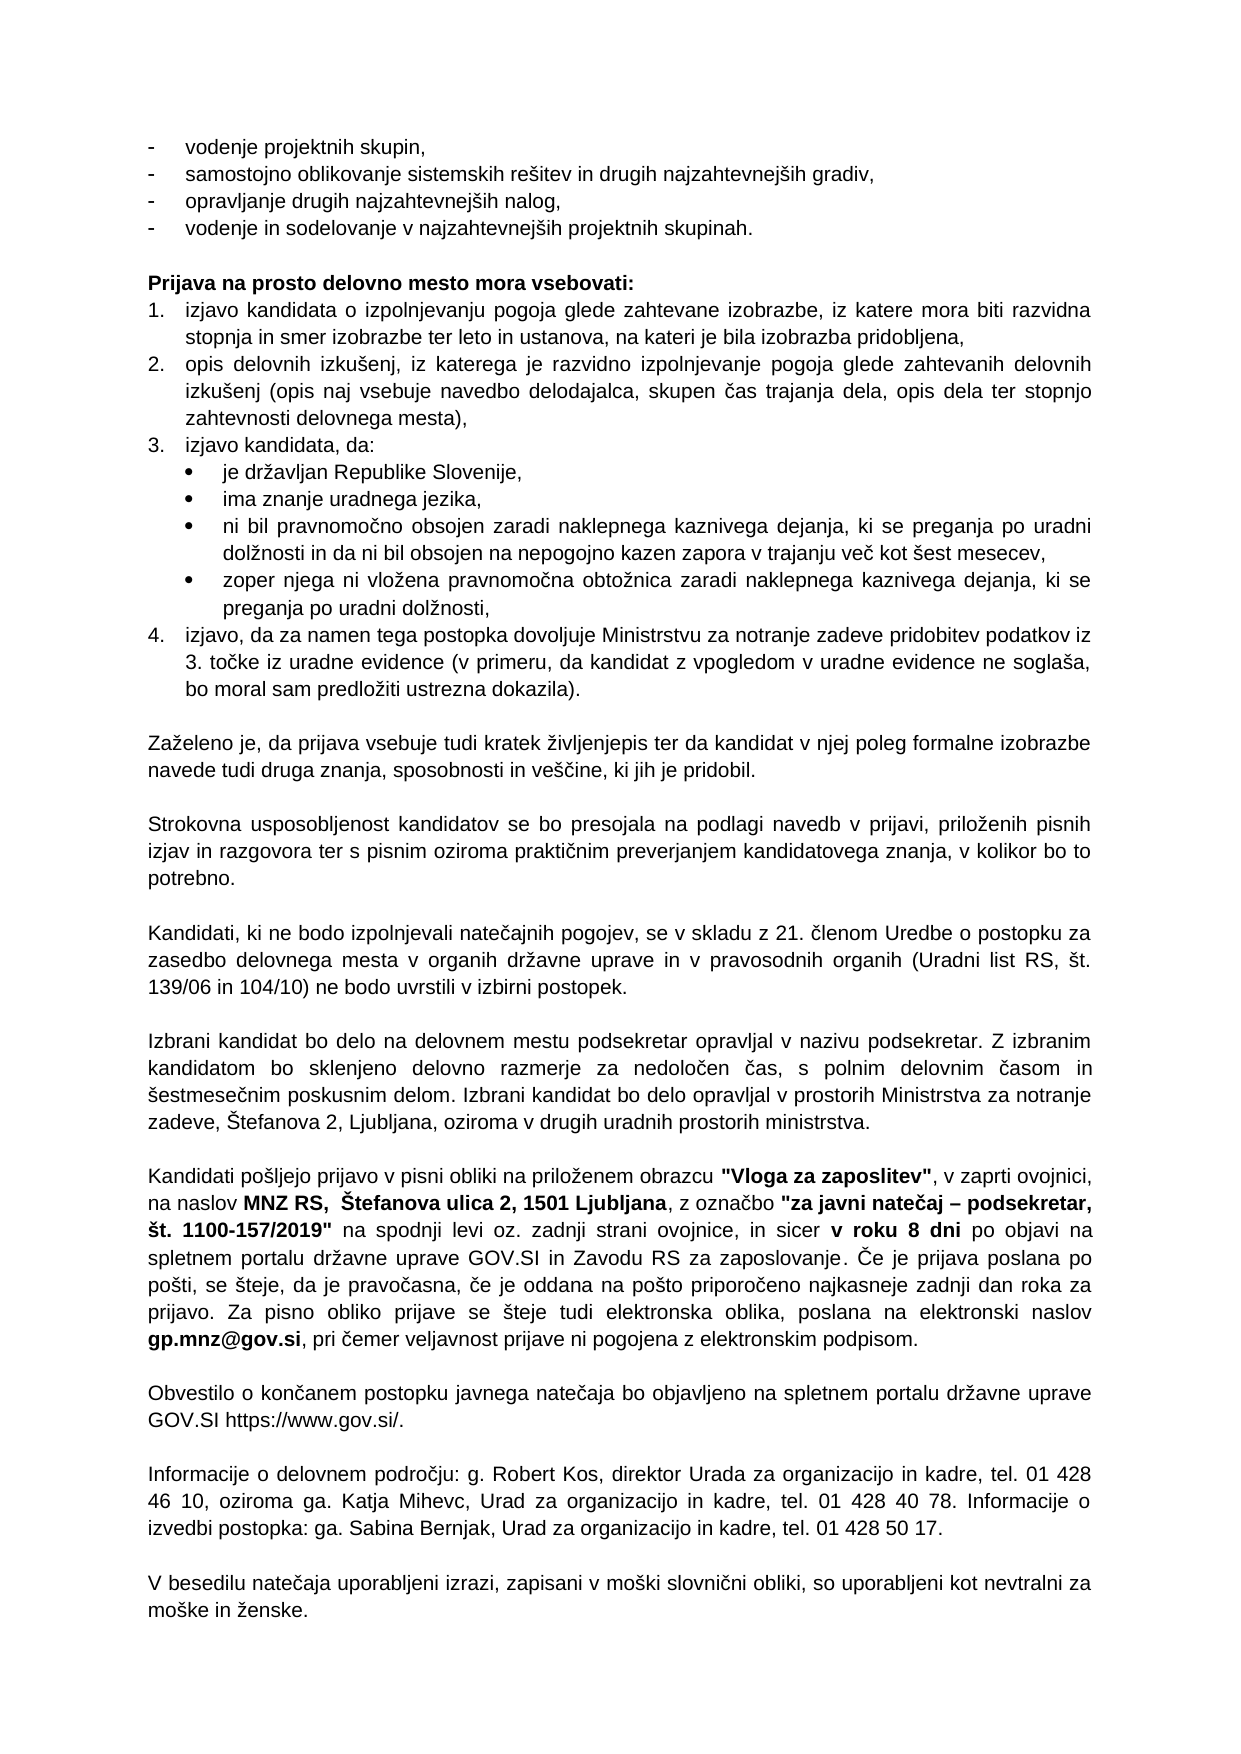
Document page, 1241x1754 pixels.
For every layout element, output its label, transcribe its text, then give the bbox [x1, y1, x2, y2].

list opis delovnih izkušenj, iz katerega je razvidno izpolnjevanje pogoja glede zahtevanih delovnih izkušenj (opis naj vsebuje navedbo delodajalca, skupen čas trajanja dela, opis dela ter stopnjo zahtevnosti delovnega mesta), [148, 349, 1093, 431]
list je državljan Republike Slovenije, [185, 458, 1093, 485]
list ni bil pravnomočno obsojen zaradi naklepnega kaznivega dejanja, ki se preganja po uradni dolžnosti in da ni bil obsojen na nepogojno kazen zapora v trajanju več kot šest mesecev, [185, 512, 1093, 566]
list vodenje in sodelovanje v najzahtevnejših projektnih skupinah. [148, 214, 1093, 241]
list samostojno oblikovanje sistemskih rešitev in drugih najzahtevnejših gradiv, [148, 160, 1093, 187]
list izjavo, da za namen tega postopka dovoljuje Ministrstvu za notranje zadeve pridobitev podatkov iz 3. točke iz uradne evidence (v primeru, da kandidat z vpogledom v uradne evidence ne soglaša, bo moral sam predložiti ustrezna dokazila). [148, 620, 1093, 702]
list zoper njega ni vložena pravnomočna obtožnica zaradi naklepnega kaznivega dejanja, ki se preganja po uradni dolžnosti, [185, 566, 1093, 620]
text Strokovna usposobljenost kandidatov se bo presojala na podlagi navedb v prijavi, priloženih pisnih izjav in razgovora ter s pisnim oziroma praktičnim preverjanjem kandidatovega znanja, v kolikor bo to potrebno. [148, 810, 1093, 891]
list opravljanje drugih najzahtevnejših nalog, [148, 187, 1093, 214]
text Prijava na prosto delovno mesto mora vsebovati: [148, 268, 1093, 295]
text Obvestilo o končanem postopku javnega natečaja bo objavljeno na spletnem portalu državne uprave GOV.SI https://www.gov.si/. [148, 1379, 1093, 1433]
list izjavo kandidata, da: [148, 431, 1093, 458]
list vodenje projektnih skupin, [148, 133, 1093, 160]
text Zaželeno je, da prijava vsebuje tudi kratek življenjepis ter da kandidat v njej poleg formalne izobrazbe navede tudi druga znanja, sposobnosti in veščine, ki jih je pridobil. [148, 729, 1093, 783]
list izjavo kandidata o izpolnjevanju pogoja glede zahtevane izobrazbe, iz katere mora biti razvidna stopnja in smer izobrazbe ter leto in ustanova, na kateri je bila izobrazba pridobljena, [148, 295, 1093, 349]
list ima znanje uradnega jezika, [185, 485, 1093, 512]
text Izbrani kandidat bo delo na delovnem mestu podsekretar opravljal v nazivu podsekretar. Z izbranim kandidatom bo sklenjeno delovno razmerje za nedoločen čas, s polnim delovnim časom in šestmesečnim poskusnim delom. Izbrani kandidat bo delo opravljal v prostorih Ministrstva za notranje zadeve, Štefanova 2, Ljubljana, oziroma v drugih uradnih prostorih ministrstva. [148, 1027, 1093, 1135]
text Kandidati pošljejo prijavo v pisni obliki na priloženem obrazcu "Vloga za zaposlitev", v zaprti ovojnici, na naslov MNZ RS, Štefanova ulica 2, 1501 Ljubljana, z označbo "za javni natečaj – podsekretar, št. 1100-157/2019" na spodnji levi oz. zadnji strani ovojnice, in sicer v roku 8 dni po objavi na spletnem portalu državne uprave GOV.SI in Zavodu RS za zaposlovanje. Če je prijava poslana po pošti, se šteje, da je pravočasna, če je oddana na pošto priporočeno najkasneje zadnji dan roka za prijavo. Za pisno obliko prijave se šteje tudi elektronska oblika, poslana na elektronski naslov gp.mnz@gov.si, pri čemer veljavnost prijave ni pogojena z elektronskim podpisom. [148, 1162, 1093, 1352]
text V besedilu natečaja uporabljeni izrazi, zapisani v moški slovnični obliki, so uporabljeni kot nevtralni za moške in ženske. [148, 1568, 1093, 1622]
text Informacije o delovnem področju: g. Robert Kos, direktor Urada za organizacijo in kadre, tel. 01 428 46 10, oziroma ga. Katja Mihevc, Urad za organizacijo in kadre, tel. 01 428 40 78. Informacije o izvedbi postopka: ga. Sabina Bernjak, Urad za organizacijo in kadre, tel. 01 428 50 17. [148, 1460, 1093, 1541]
text Kandidati, ki ne bodo izpolnjevali natečajnih pogojev, se v skladu z 21. členom Uredbe o postopku za zasedbo delovnega mesta v organih državne uprave in v pravosodnih organih (Uradni list RS, št. 139/06 in 104/10) ne bodo uvrstili v izbirni postopek. [148, 918, 1093, 999]
